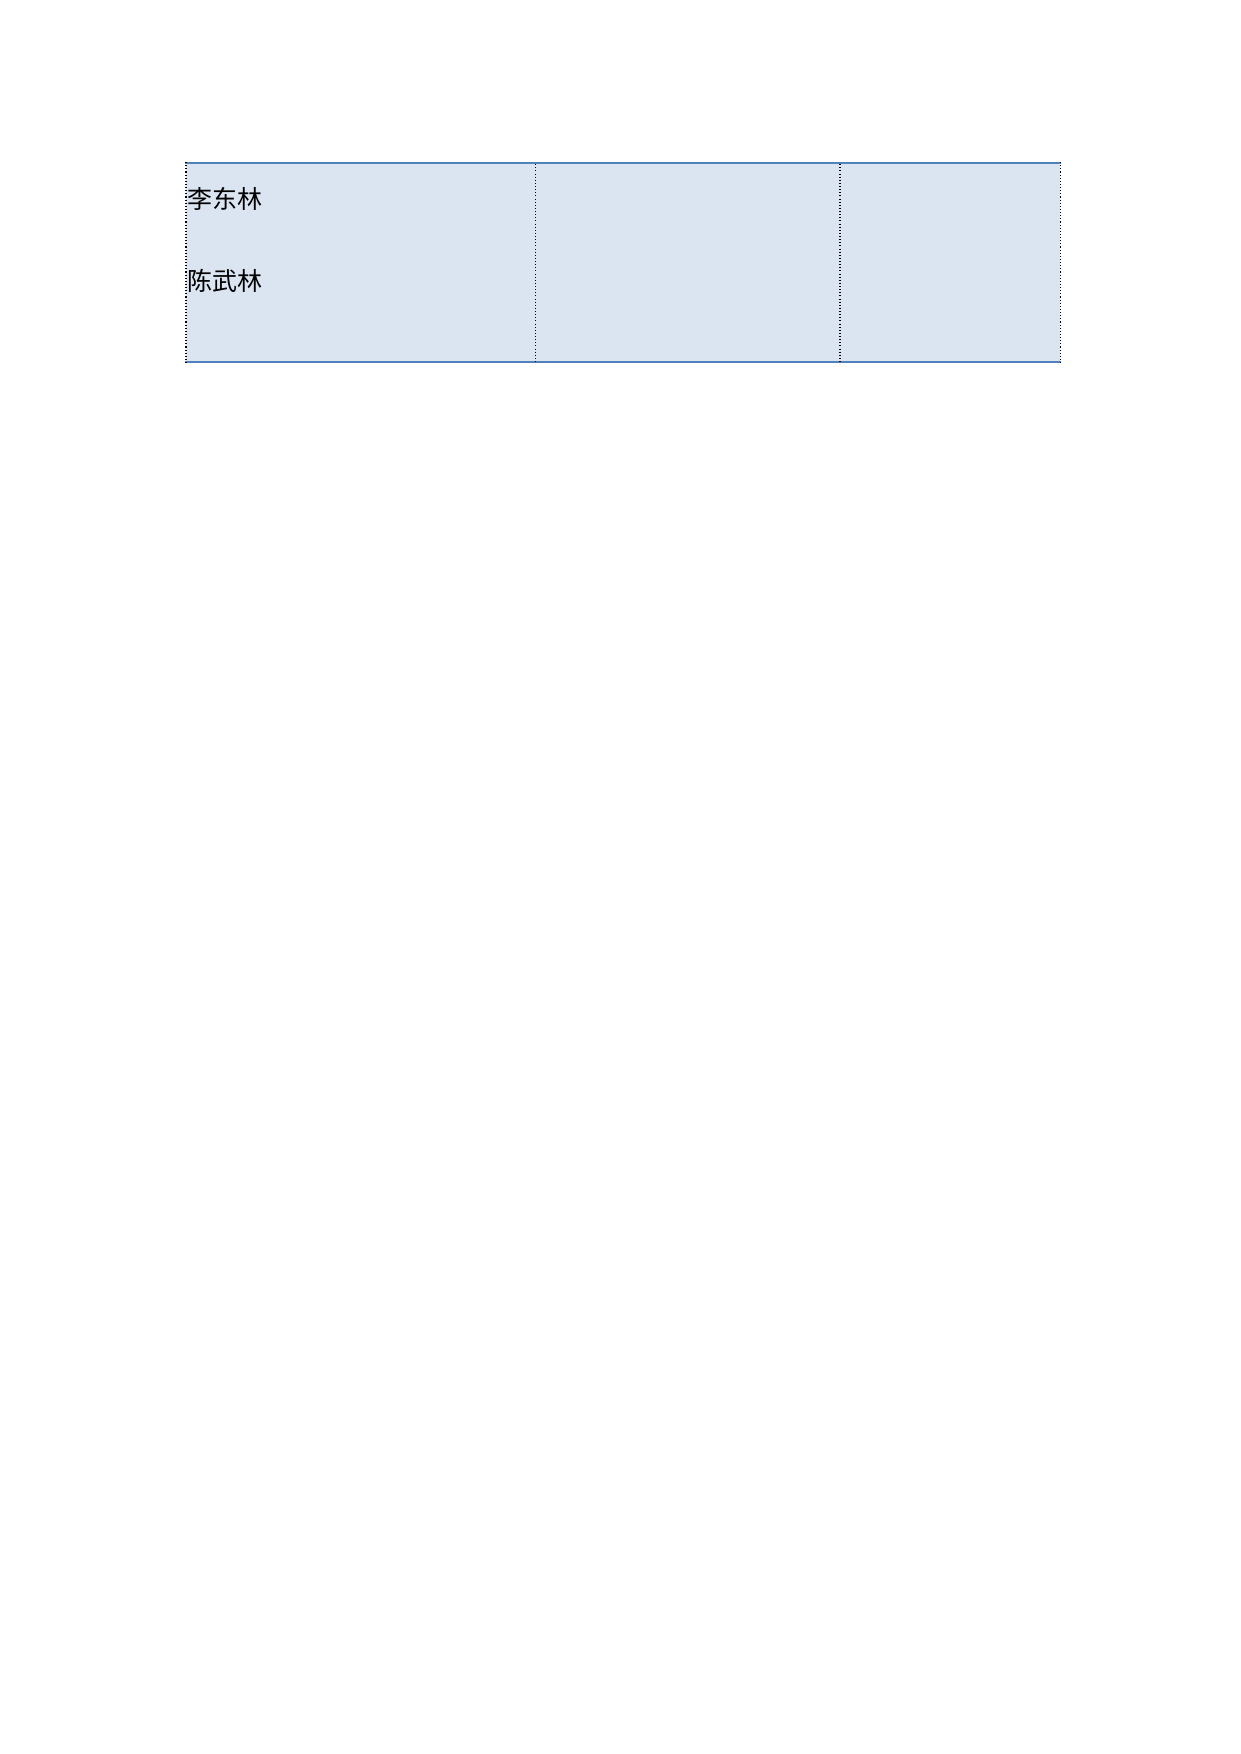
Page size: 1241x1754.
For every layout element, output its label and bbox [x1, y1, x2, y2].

table_cell [840, 164, 1060, 361]
table_cell [186, 164, 535, 361]
table_cell [535, 164, 840, 361]
